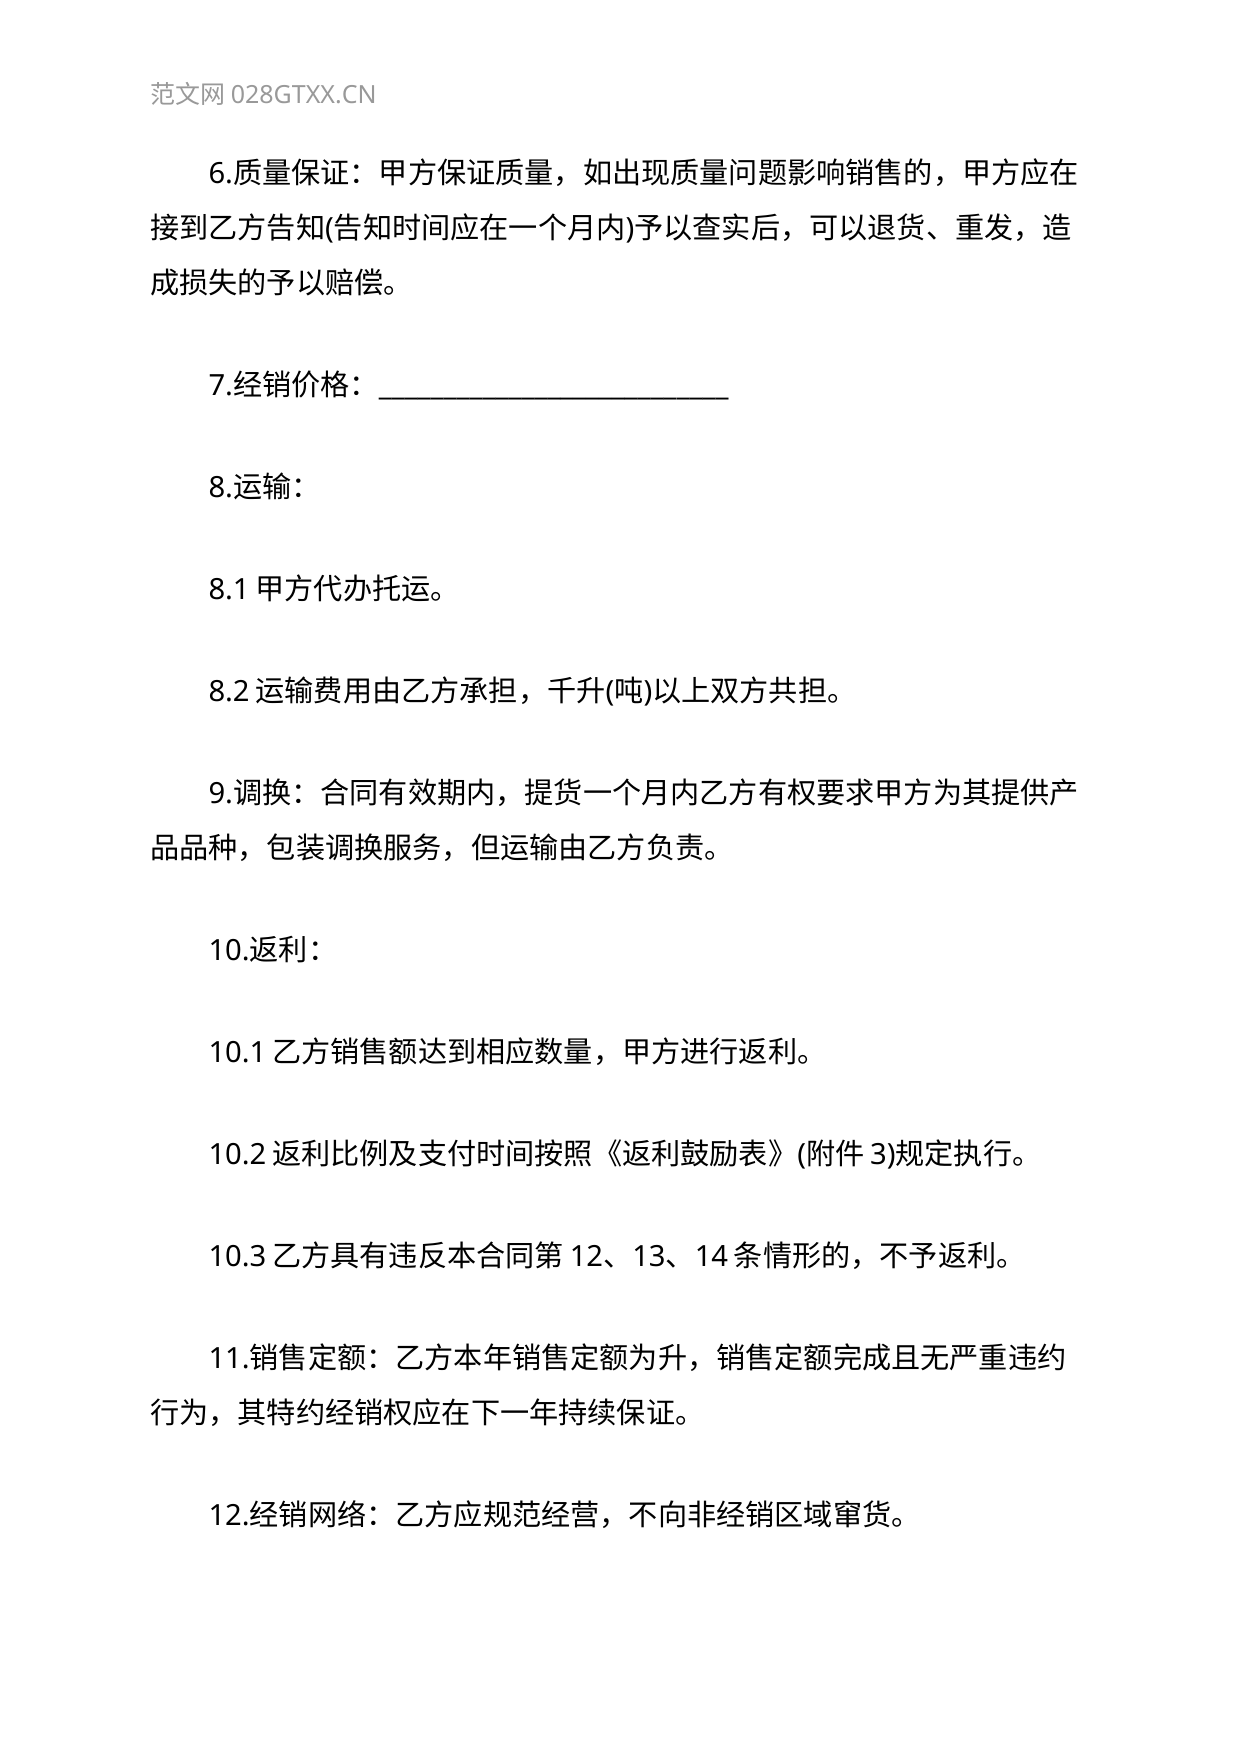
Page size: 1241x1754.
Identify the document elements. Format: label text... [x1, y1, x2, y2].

text 8.2运输费用由乙方承担，千升(吨)以上双方共担。 [150, 668, 1090, 710]
text 8.1甲方代办托运。 [150, 566, 1090, 608]
text 12.经销网络：乙方应规范经营，不向非经销区域窜货。 [150, 1491, 1090, 1533]
text 10.2返利比例及支付时间按照《返利鼓励表》(附件3)规定执行。 [150, 1130, 1090, 1173]
text 9.调换：合同有效期内，提货一个月内乙方有权要求甲方为其提供产品品种，包装调换服务，但运输由乙方负责。 [150, 770, 1090, 867]
text 6.质量保证：甲方保证质量，如出现质量问题影响销售的，甲方应在接到乙方告知(告知时间应在一个月内)予以查实后，可以退货、重发，造成损失的予以赔偿。 [150, 150, 1090, 302]
text 10.返利： [150, 926, 1090, 969]
text 8.运输： [150, 464, 1090, 506]
text 11.销售定额：乙方本年销售定额为升，销售定额完成且无严重违约行为，其特约经销权应在下一年持续保证。 [150, 1334, 1090, 1432]
text 10.3乙方具有违反本合同第12、13、14条情形的，不予返利。 [150, 1232, 1090, 1275]
text 10.1乙方销售额达到相应数量，甲方进行返利。 [150, 1028, 1090, 1071]
text 7.经销价格：___________________________ [150, 362, 1090, 404]
